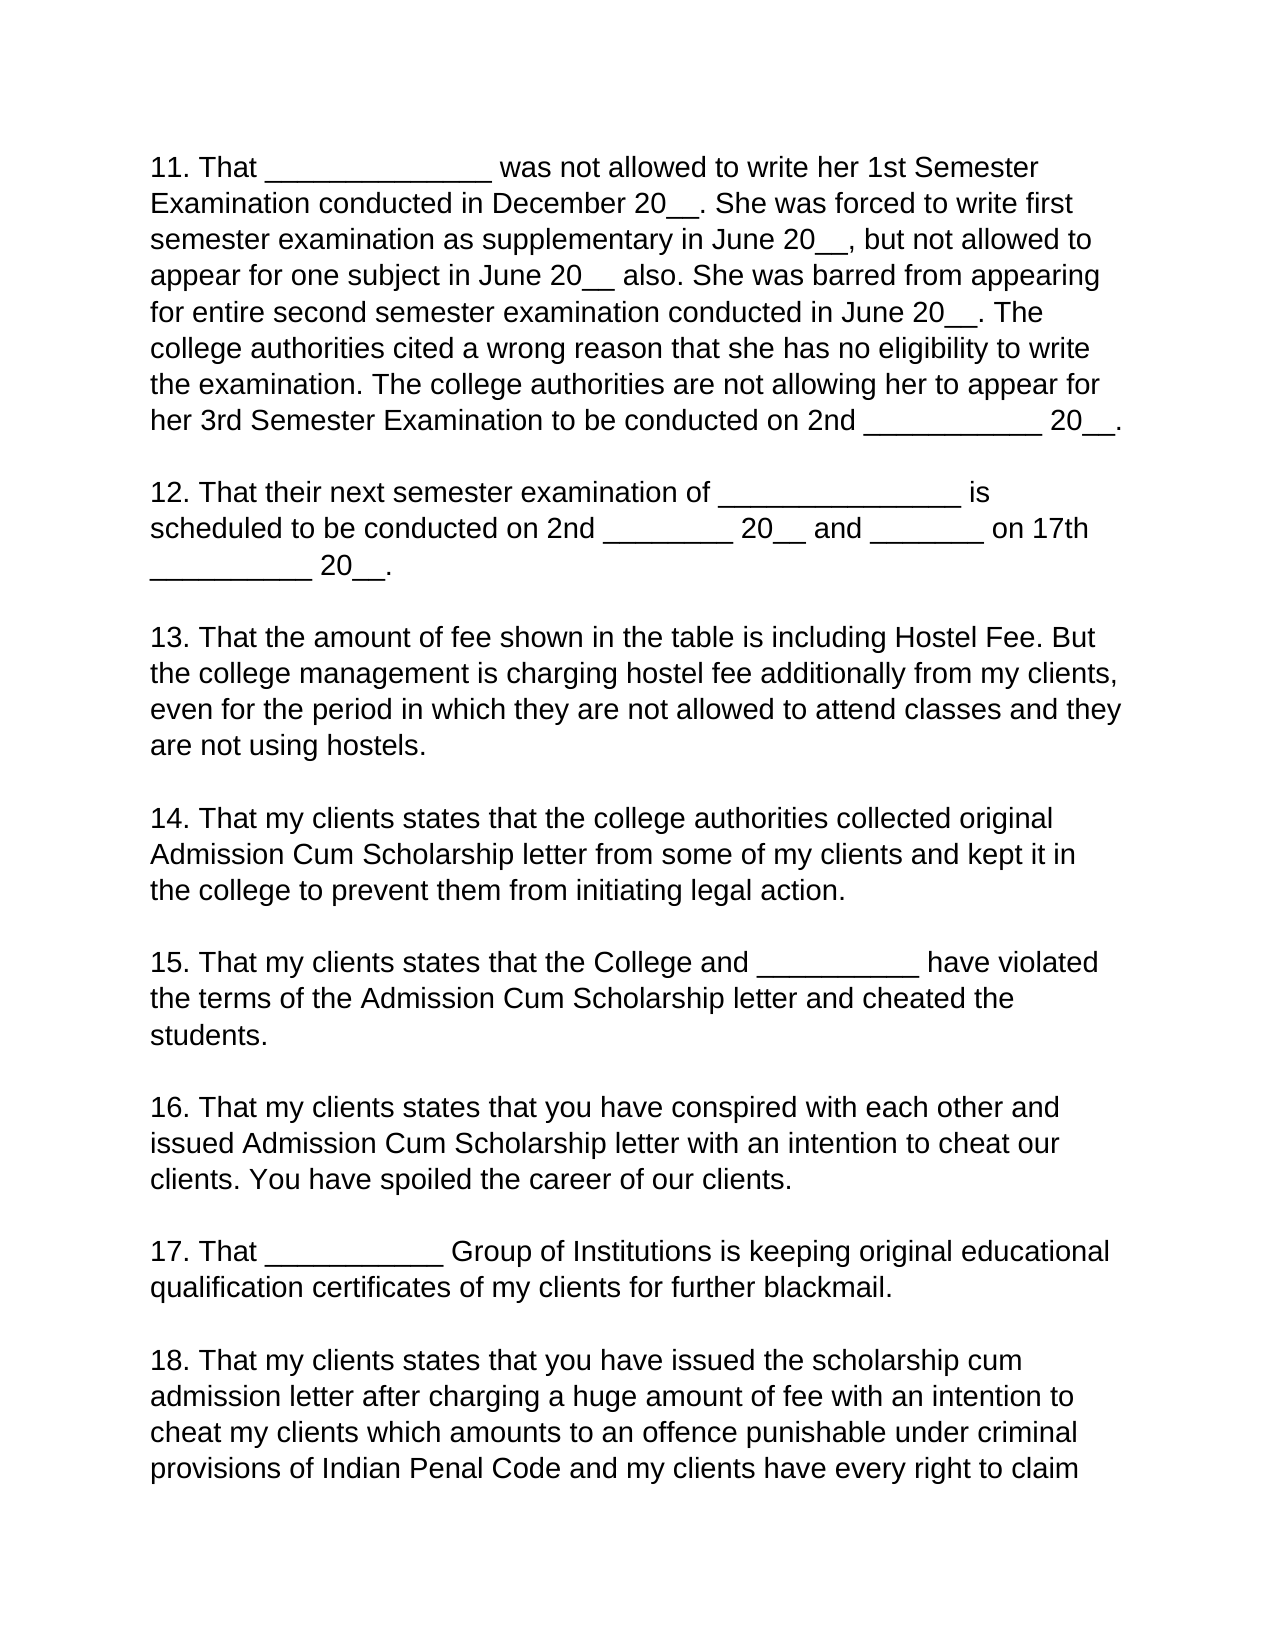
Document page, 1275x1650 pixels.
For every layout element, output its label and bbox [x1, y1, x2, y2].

text [150, 150, 1125, 1485]
